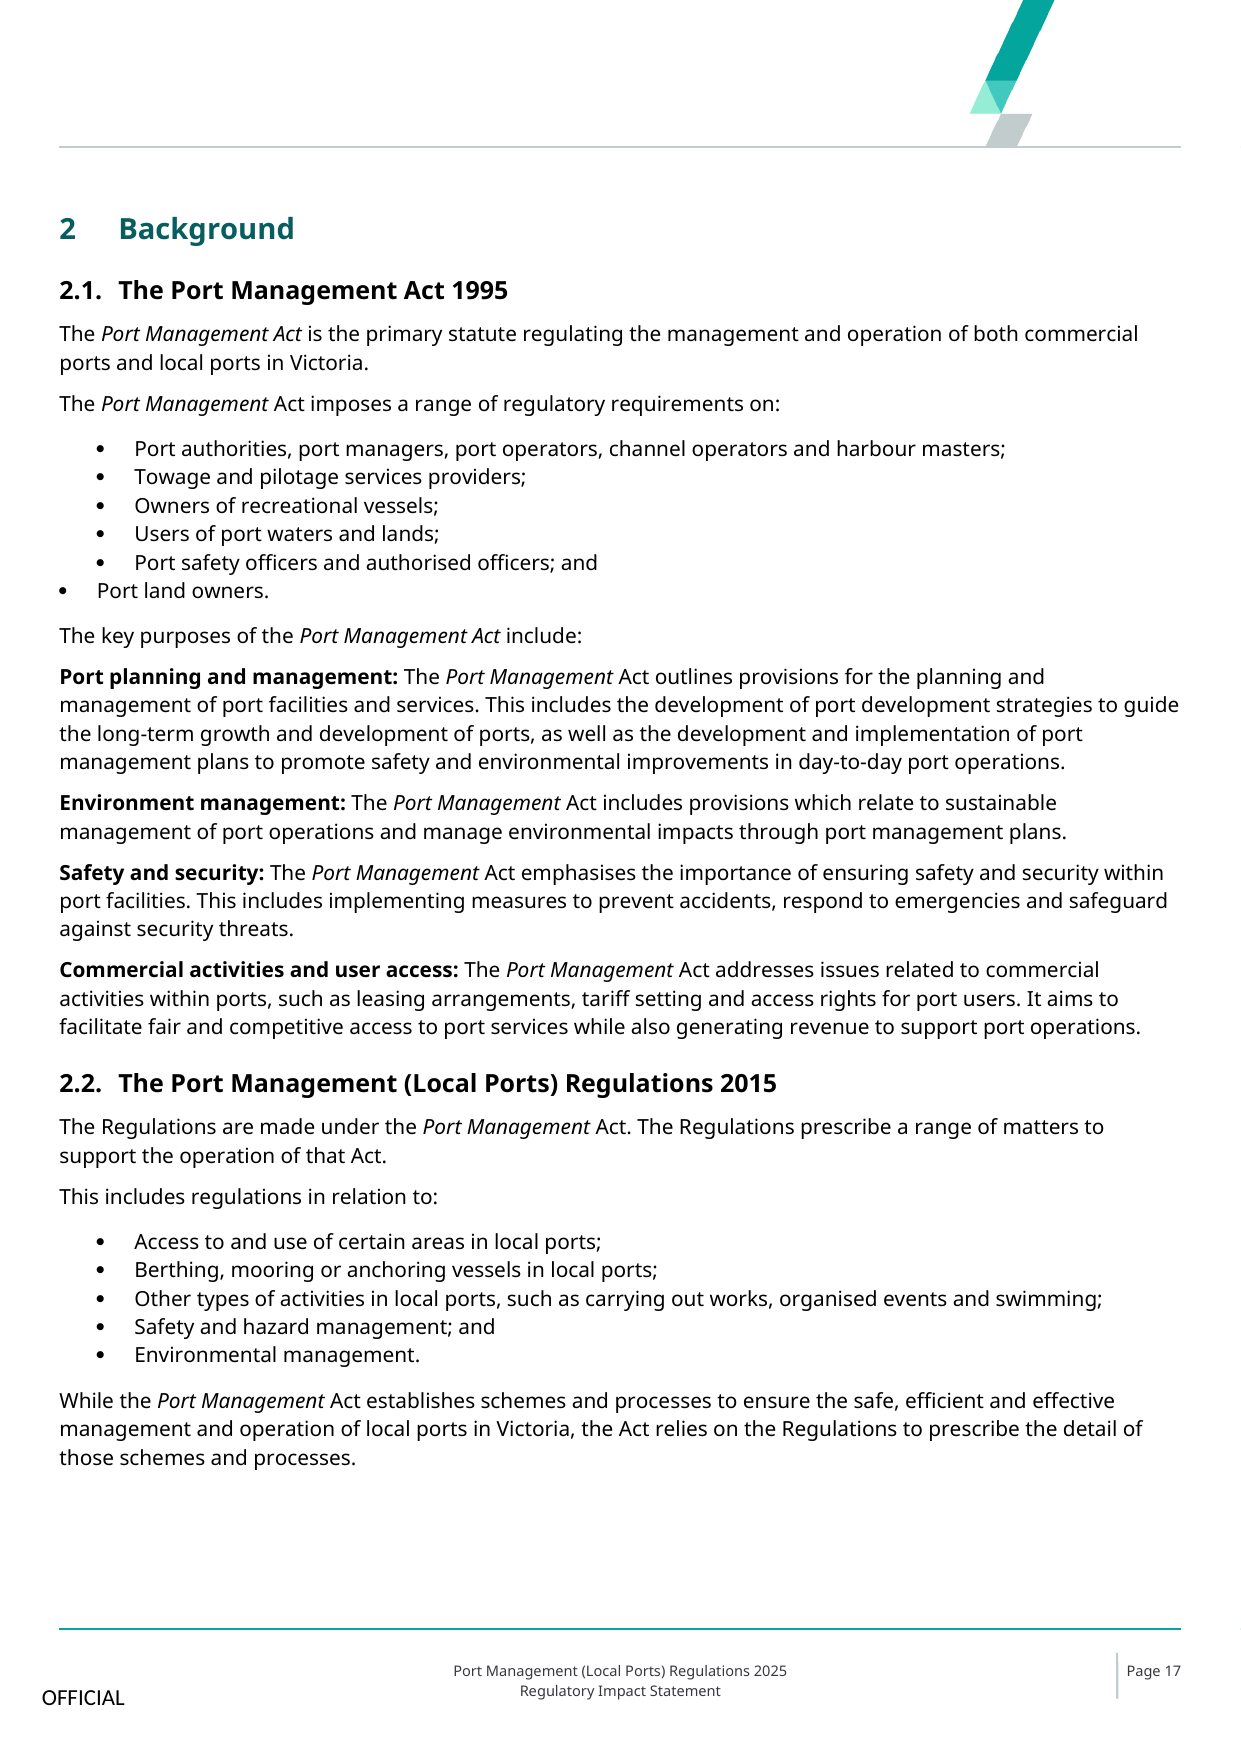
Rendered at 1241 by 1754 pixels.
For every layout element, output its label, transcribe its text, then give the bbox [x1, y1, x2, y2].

text Environment management: The Port Management Act includes provisions which relate to sustainable management of port operations and manage environmental impacts through port management plans. [59, 788, 1181, 845]
list Port authorities, port managers, port operators, channel operators and harbour masters; [97, 434, 1181, 462]
list Users of port waters and lands; [97, 519, 1181, 548]
text The key purposes of the Port Management Act include: [59, 621, 1181, 649]
text This includes regulations in relation to: [59, 1182, 1181, 1210]
subtitle Background [59, 208, 1181, 248]
text While the Port Management Act establishes schemes and processes to ensure the safe, efficient and effective management and operation of local ports in Victoria, the Act relies on the Regulations to prescribe the detail of those schemes and processes. [59, 1386, 1181, 1471]
picture [969, 0, 1055, 146]
text The Regulations are made under the Port Management Act. The Regulations prescribe a range of matters to support the operation of that Act. [59, 1112, 1181, 1169]
list Environmental management. [97, 1341, 1181, 1369]
list Port land owners. [59, 576, 1181, 604]
list Access to and use of certain areas in local ports; [97, 1227, 1181, 1255]
text Port planning and management: The Port Management Act outlines provisions for the planning and management of port facilities and services. This includes the development of port development strategies to guide the long-term growth and development of ports, as well as the development and implementation of port management plans to promote safety and environmental improvements in day-to-day port operations. [59, 662, 1181, 776]
text Commercial activities and user access: The Port Management Act addresses issues related to commercial activities within ports, such as leasing arrangements, tariff setting and access rights for port users. It aims to facilitate fair and competitive access to port services while also generating revenue to support port operations. [59, 956, 1181, 1041]
list Berthing, mooring or anchoring vessels in local ports; [97, 1255, 1181, 1284]
list Towage and pilotage services providers; [97, 462, 1181, 491]
text The Port Management Act imposes a range of regulatory requirements on: [59, 389, 1181, 417]
subtitle The Port Management (Local Ports) Regulations 2015 [59, 1066, 1181, 1100]
list Port safety officers and authorised officers; and [97, 548, 1181, 576]
list Safety and hazard management; and [97, 1312, 1181, 1341]
list Other types of activities in local ports, such as carrying out works, organised events and swimming; [97, 1284, 1181, 1312]
subtitle The Port Management Act 1995 [59, 273, 1181, 307]
text Safety and security: The Port Management Act emphasises the importance of ensuring safety and security within port facilities. This includes implementing measures to prevent accidents, respond to emergencies and safeguard against security threats. [59, 858, 1181, 943]
list Owners of recreational vessels; [97, 491, 1181, 519]
text The Port Management Act is the primary statute regulating the management and operation of both commercial ports and local ports in Victoria. [59, 319, 1181, 376]
